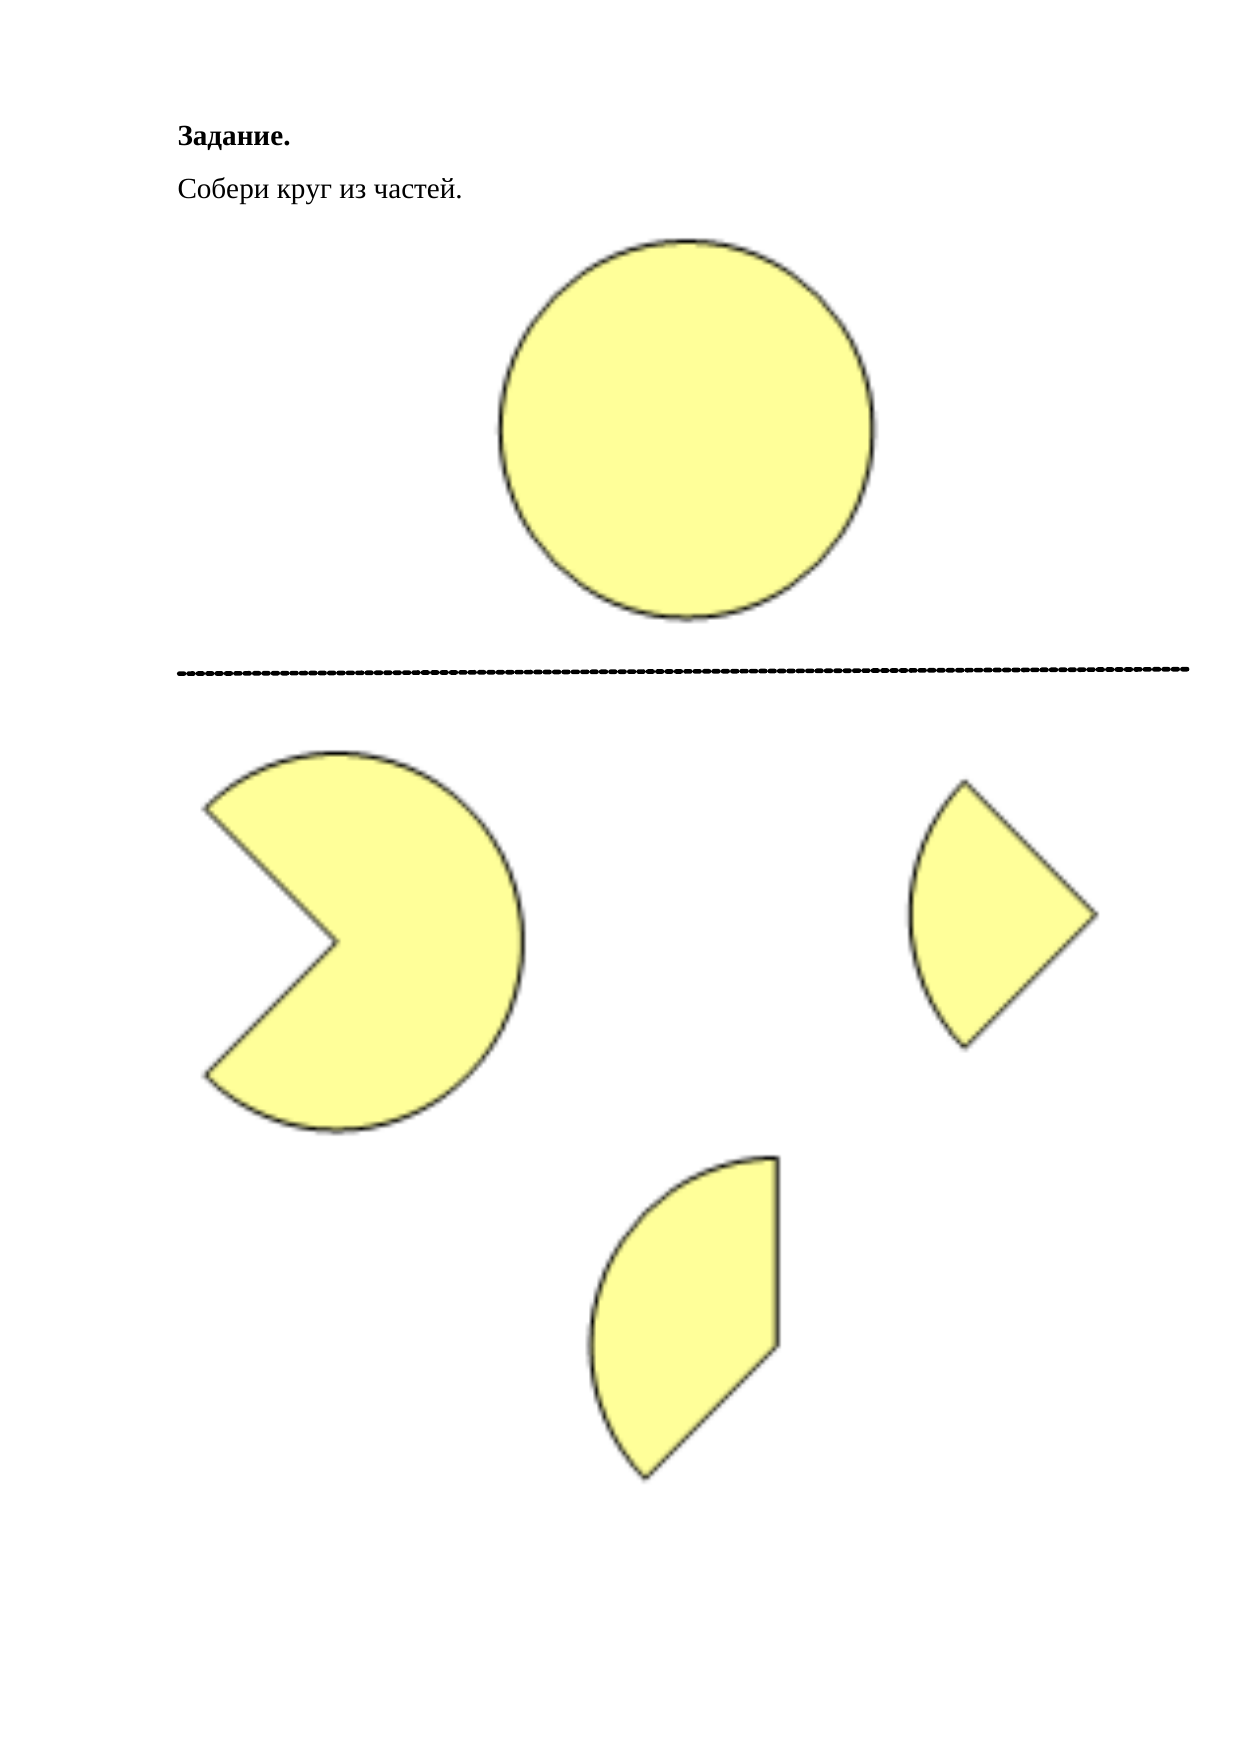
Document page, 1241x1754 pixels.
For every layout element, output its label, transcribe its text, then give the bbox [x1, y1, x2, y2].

picture [161, 745, 551, 1149]
picture [879, 767, 1131, 1079]
picture [481, 232, 900, 640]
picture [561, 1148, 804, 1509]
text Задание. [177, 118, 1152, 152]
text Собери круг из частей. [177, 171, 1152, 204]
